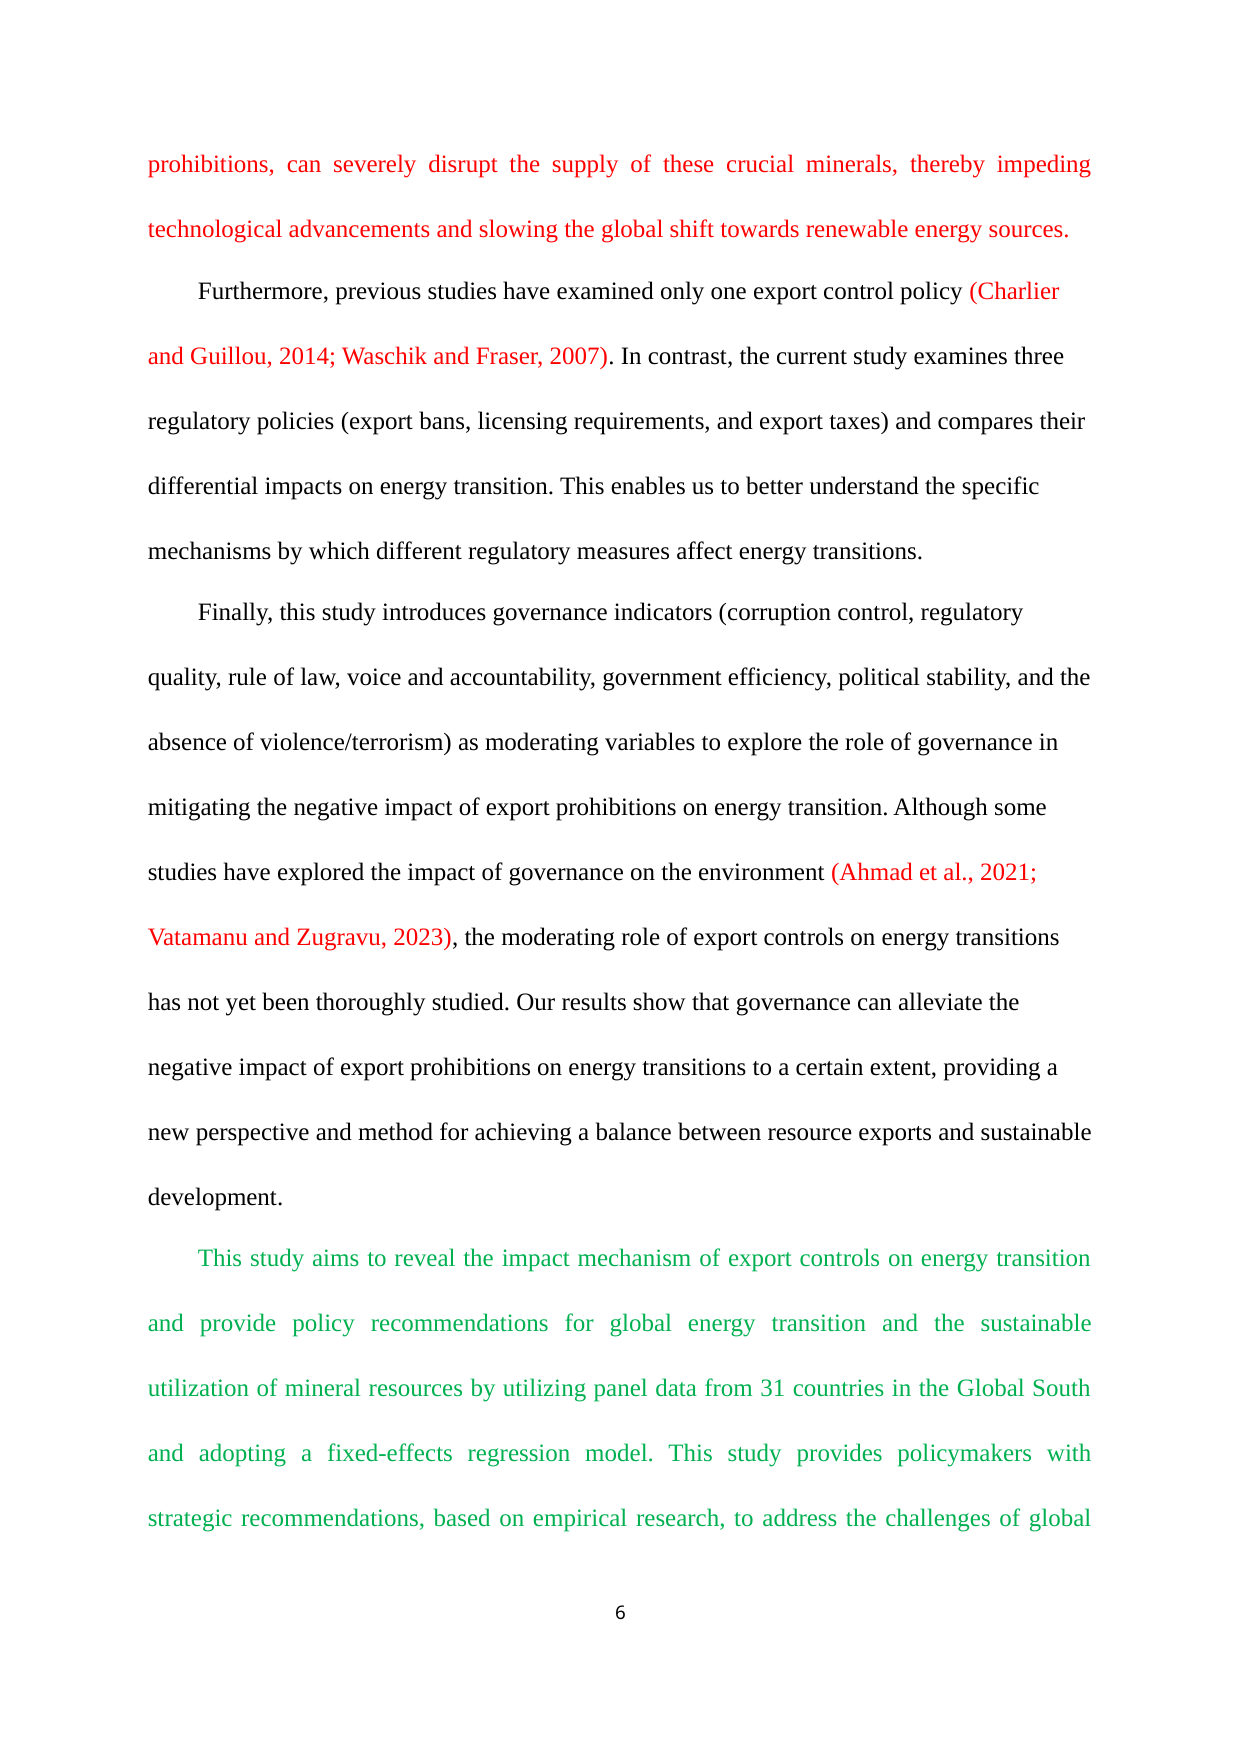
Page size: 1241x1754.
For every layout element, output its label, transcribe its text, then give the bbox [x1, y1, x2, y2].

text Furthermore, previous studies have examined only one export control policy (Charlier and Guillou, 2014; Waschik and Fraser, 2007). In contrast, the current study examines three regulatory policies (export bans, licensing requirements, and export taxes) and compares their differential impacts on energy transition. This enables us to better understand the specific mechanisms by which different regulatory measures affect energy transitions. [148, 274, 1092, 566]
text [148, 1241, 1092, 1534]
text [148, 148, 1092, 245]
text Finally, this study introduces governance indicators (corruption control, regulatory quality, rule of law, voice and accountability, government efficiency, political stability, and the absence of violence/terrorism) as moderating variables to explore the role of governance in mitigating the negative impact of export prohibitions on energy transition. Although some studies have explored the impact of governance on the environment (Ahmad et al., 2021; Vatamanu and Zugravu, 2023), the moderating role of export controls on energy transitions has not yet been thoroughly studied. Our results show that governance can alleviate the negative impact of export prohibitions on energy transitions to a certain extent, providing a new perspective and method for achieving a balance between resource exports and sustainable development. [148, 595, 1092, 1213]
